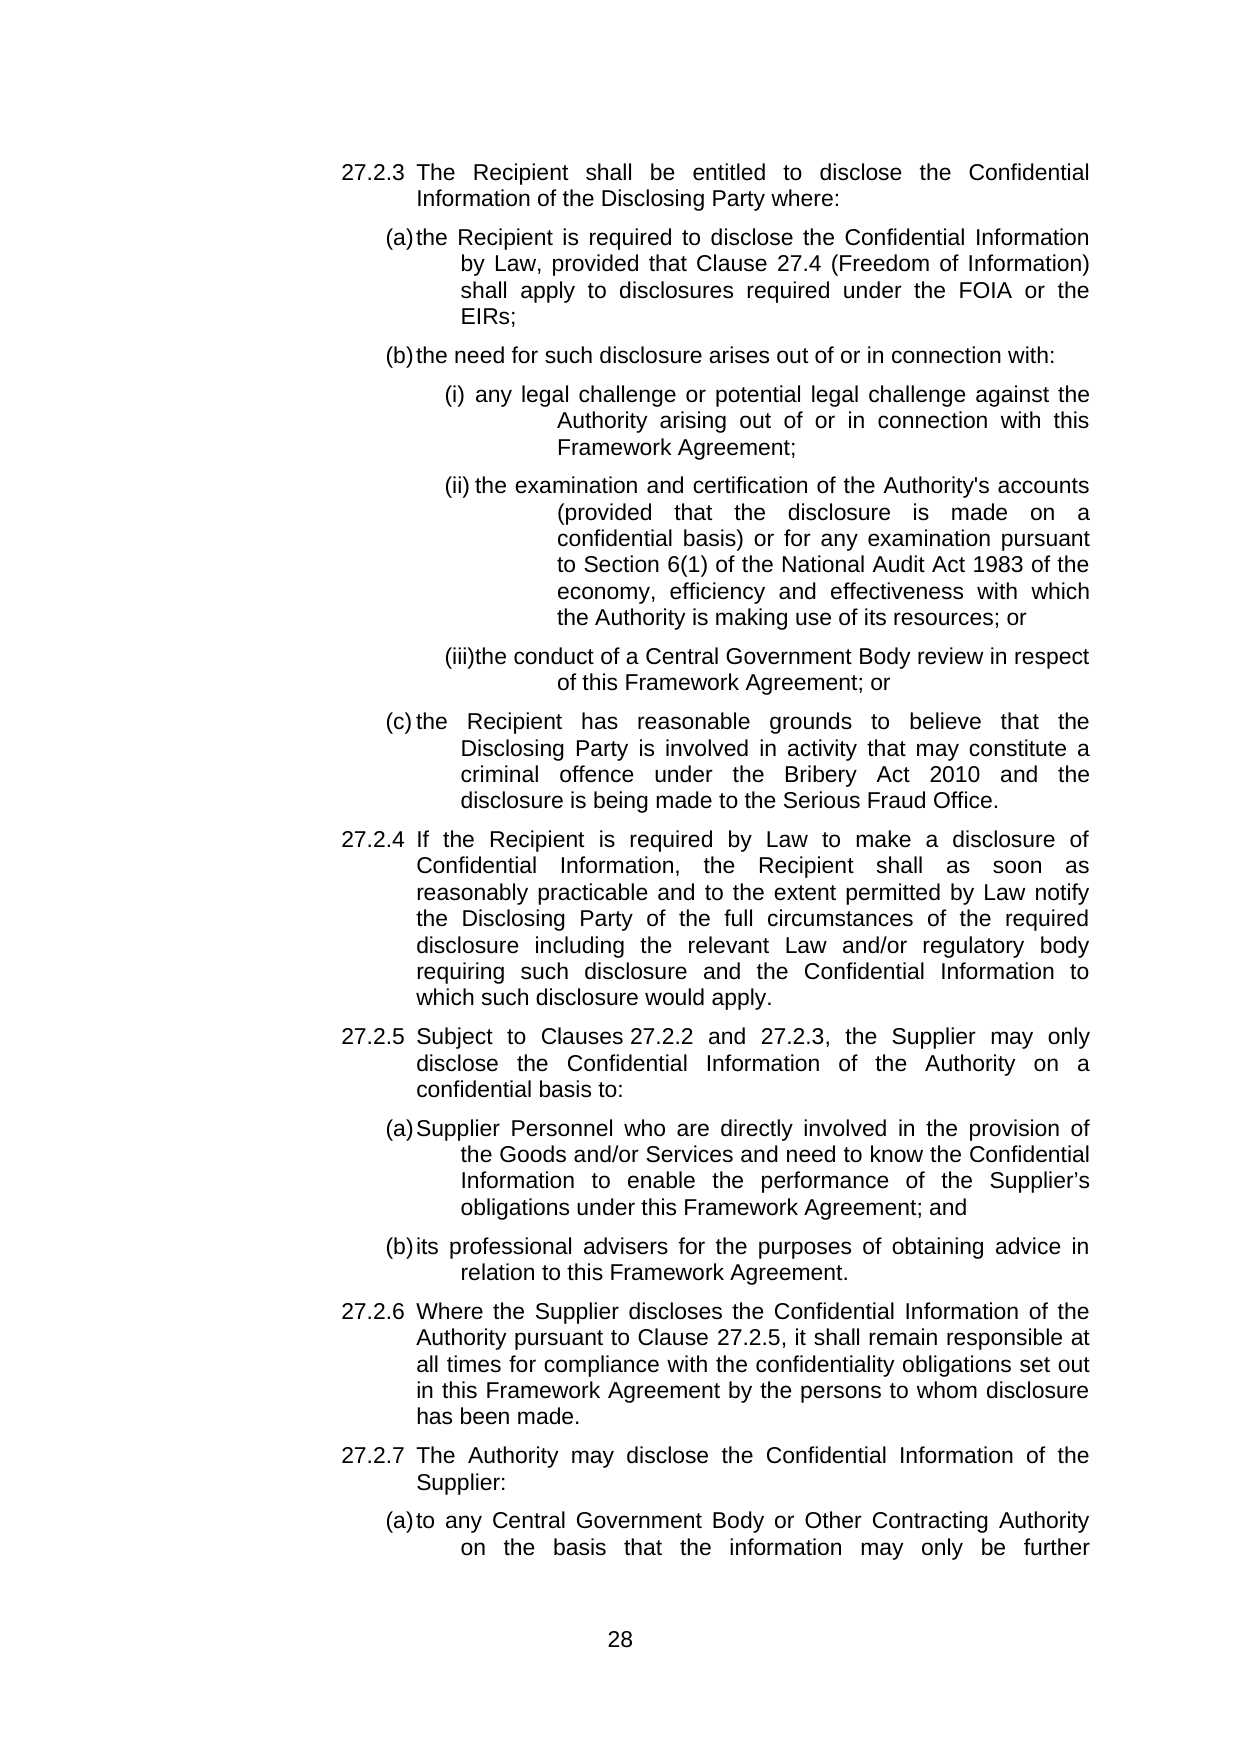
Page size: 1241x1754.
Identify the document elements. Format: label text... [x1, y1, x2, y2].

text the need for such disclosure arises out of or in connection with: [385, 342, 1090, 368]
text the conduct of a Central Government Body review in respect of this Framework Agreement; or [444, 643, 1090, 696]
text If the Recipient is required by Law to make a disclosure of Confidential Information, the Recipient shall as soon as reasonably practicable and to the extent permitted by Law notify the Disclosing Party of the full circumstances of the required disclosure including the relevant Law and/or regulatory body requiring such disclosure and the Confidential Information to which such disclosure would apply. [341, 826, 1090, 1011]
text the Recipient is required to disclose the Confidential Information by Law, provided that Clause 27.4 (Freedom of Information) shall apply to disclosures required under the FOIA or the EIRs; [385, 224, 1090, 329]
text any legal challenge or potential legal challenge against the Authority arising out of or in connection with this Framework Agreement; [444, 381, 1090, 460]
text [385, 1507, 1090, 1560]
text the Recipient has reasonable grounds to believe that the Disclosing Party is involved in activity that may constitute a criminal offence under the Bribery Act 2010 and the disclosure is being made to the Serious Fraud Office. [385, 708, 1090, 814]
text the examination and certification of the Authority's accounts (provided that the disclosure is made on a confidential basis) or for any examination pursuant to Section 6(1) of the National Audit Act 1983 of the economy, efficiency and effectiveness with which the Authority is making use of its resources; or [444, 472, 1090, 631]
text Where the Supplier discloses the Confidential Information of the Authority pursuant to Clause 27.2.5, it shall remain responsible at all times for compliance with the confidentiality obligations set out in this Framework Agreement by the persons to whom disclosure has been made. [341, 1298, 1090, 1429]
text The Recipient shall be entitled to disclose the Confidential Information of the Disclosing Party where: [341, 159, 1090, 212]
text its professional advisers for the purposes of obtaining advice in relation to this Framework Agreement. [385, 1233, 1090, 1285]
text Subject to Clauses 27.2.2 and 27.2.3, the Supplier may only disclose the Confidential Information of the Authority on a confidential basis to: [341, 1023, 1090, 1102]
text The Authority may disclose the Confidential Information of the Supplier: [341, 1442, 1090, 1495]
text Supplier Personnel who are directly involved in the provision of the Goods and/or Services and need to know the Confidential Information to enable the performance of the Supplier’s obligations under this Framework Agreement; and [385, 1115, 1090, 1220]
